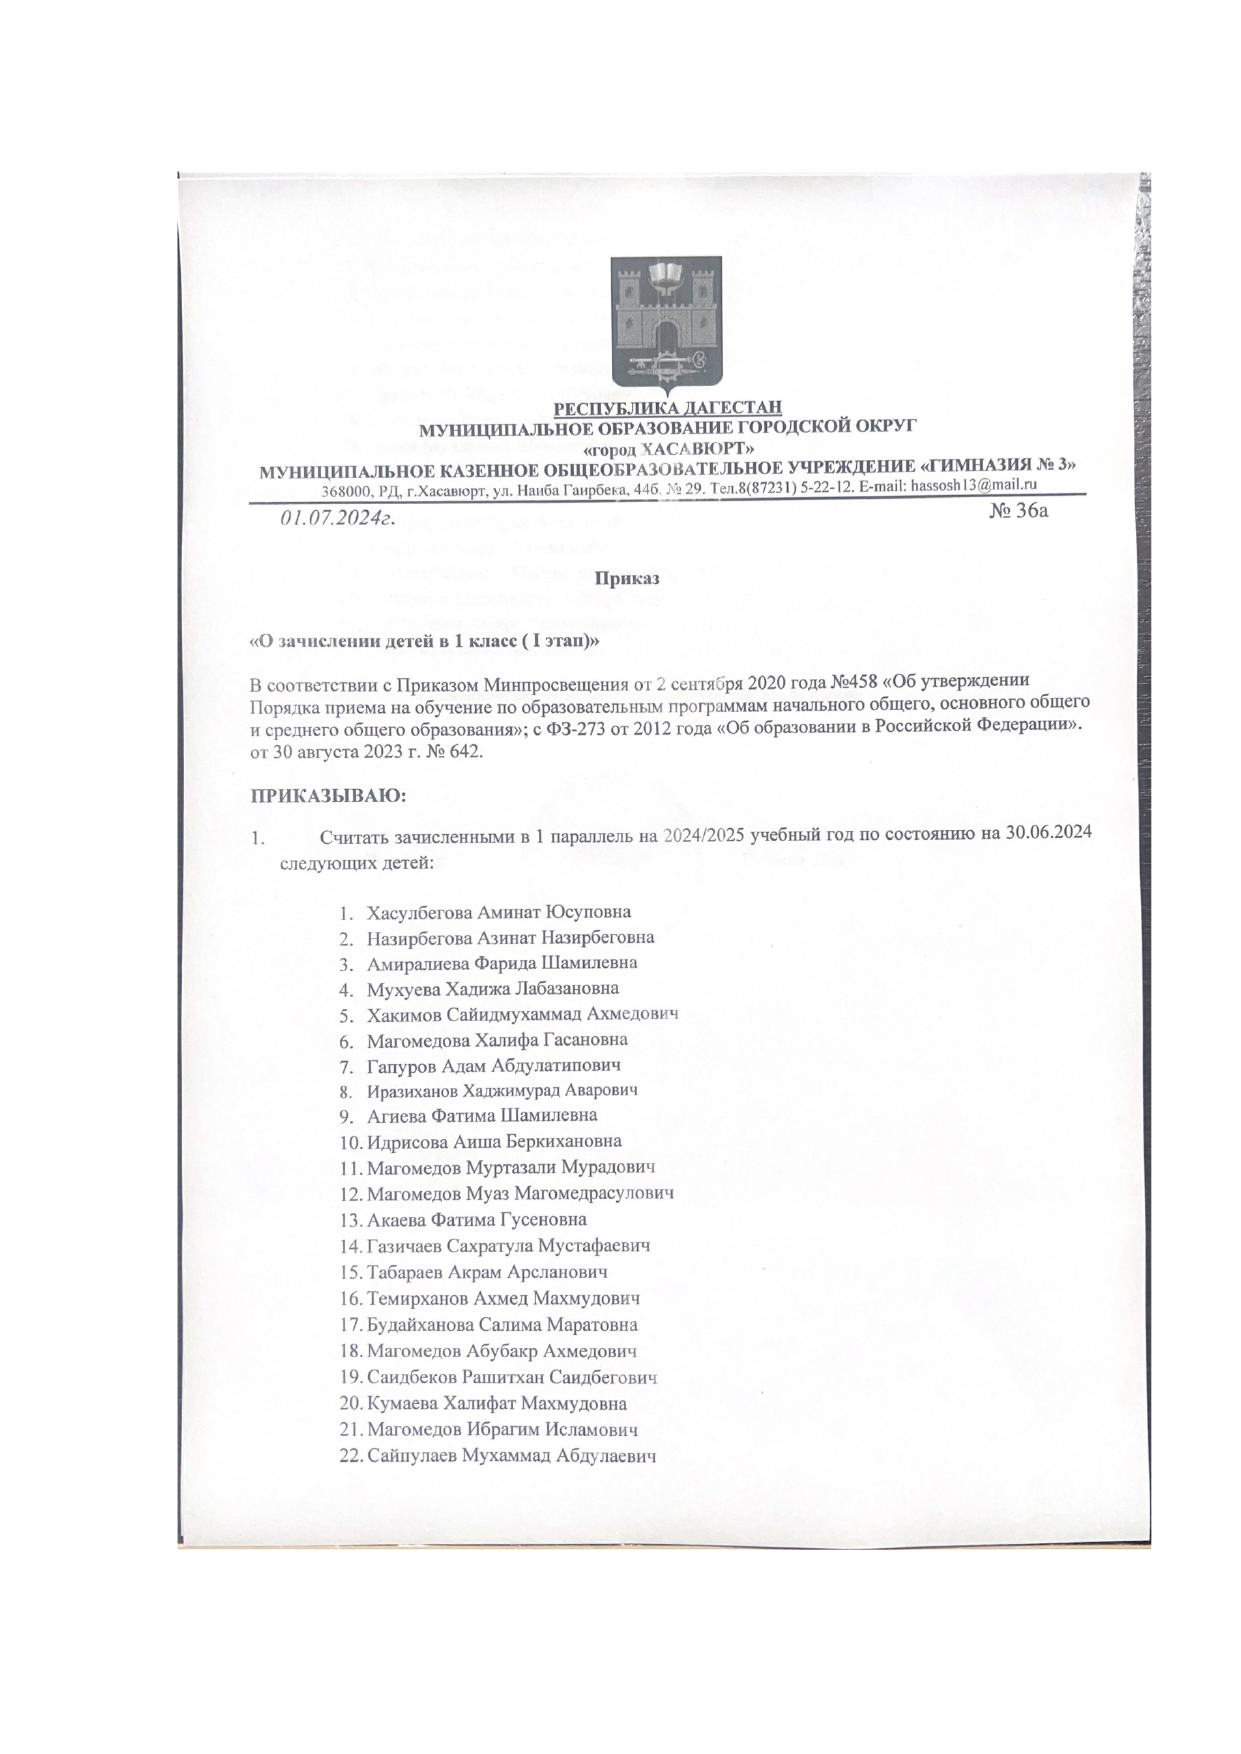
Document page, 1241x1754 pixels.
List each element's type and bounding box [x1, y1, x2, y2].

picture [177, 171, 1152, 1550]
